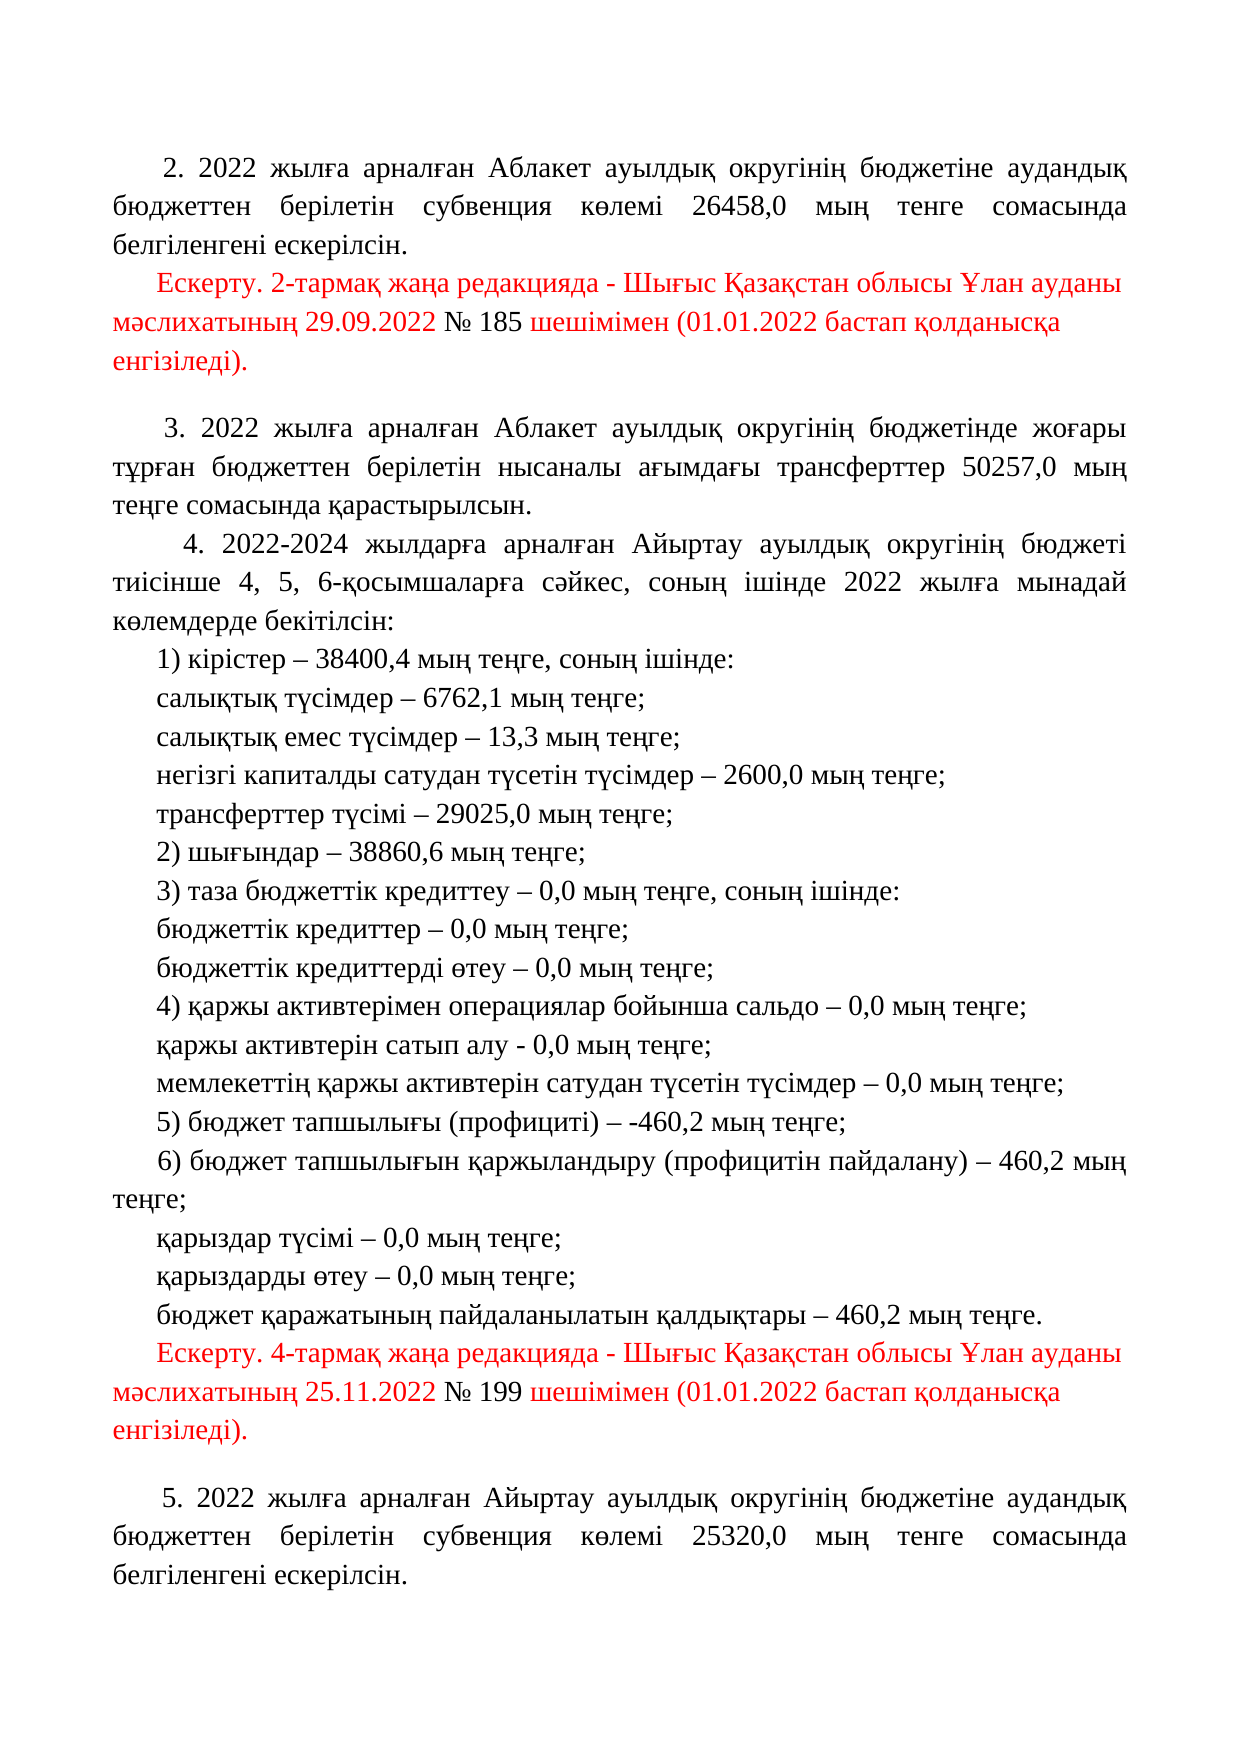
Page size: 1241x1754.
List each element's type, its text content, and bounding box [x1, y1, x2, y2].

text салықтық түсімдер – 6762,1 мың теңге; [112, 680, 1128, 714]
text 5. 2022 жылға арналған Айыртау ауылдық округінің бюджетіне аудандық бюджеттен берілетін субвенция көлемі 25320,0 мың тенге сомасында белгіленгені ескерілсін. [112, 1480, 1128, 1591]
text трансферттер түсімі – 29025,0 мың теңге; [112, 796, 1128, 829]
text бюджеттік кредиттер – 0,0 мың теңге; [112, 911, 1128, 945]
text қарыздар түсімі – 0,0 мың теңге; [112, 1220, 1128, 1253]
text 6) бюджет тапшылығын қаржыландыру (профицитін пайдалану) – 460,2 мың теңге; [112, 1143, 1128, 1215]
text салықтық емес түсімдер – 13,3 мың теңге; [112, 719, 1128, 752]
text 4) қаржы активтерімен операциялар бойынша сальдо – 0,0 мың теңге; [112, 988, 1128, 1022]
text мемлекеттің қаржы активтерін сатудан түсетін түсімдер – 0,0 мың теңге; [112, 1066, 1128, 1099]
text 2) шығындар – 38860,6 мың теңге; [112, 834, 1128, 868]
text 3. 2022 жылға арналған Аблакет ауылдық округінің бюджетінде жоғары тұрған бюджеттен берілетін нысаналы ағымдағы трансферттер 50257,0 мың теңге сомасында қарастырылсын. [112, 410, 1128, 521]
text негізгі капиталды сатудан түсетін түсімдер – 2600,0 мың теңге; [112, 757, 1128, 791]
text Ескерту. 4-тармақ жаңа редакцияда - Шығыс Қазақстан облысы Ұлан ауданы мәслихатының 25.11.2022 № 199 шешімімен (01.01.2022 бастап қолданысқа енгізіледі). [112, 1335, 1128, 1476]
text 2. 2022 жылға арналған Аблакет ауылдық округінің бюджетіне аудандық бюджеттен берілетін субвенция көлемі 26458,0 мың тенге сомасында белгіленгені ескерілсін. [112, 150, 1128, 261]
text қаржы активтерін сатып алу - 0,0 мың теңге; [112, 1027, 1128, 1061]
text бюджет қаражатының пайдаланылатын қалдықтары – 460,2 мың теңге. [112, 1297, 1128, 1330]
text қарыздарды өтеу – 0,0 мың теңге; [112, 1258, 1128, 1292]
text 1) кірістер – 38400,4 мың теңге, соның ішінде: [112, 642, 1128, 675]
text Ескерту. 2-тармақ жаңа редакцияда - Шығыс Қазақстан облысы Ұлан ауданы мәслихатының 29.09.2022 № 185 шешімімен (01.01.2022 бастап қолданысқа енгізіледі). [112, 266, 1128, 406]
text 4. 2022-2024 жылдарға арналған Айыртау ауылдық округінің бюджеті тиісінше 4, 5, 6-қосымшаларға сәйкес, соның ішінде 2022 жылға мынадай көлемдерде бекітілсін: [112, 526, 1128, 637]
text 5) бюджет тапшылығы (профициті) – -460,2 мың теңге; [112, 1104, 1128, 1138]
text бюджеттік кредиттерді өтеу – 0,0 мың теңге; [112, 950, 1128, 983]
text 3) таза бюджеттік кредиттеу – 0,0 мың теңге, соның ішінде: [112, 873, 1128, 906]
